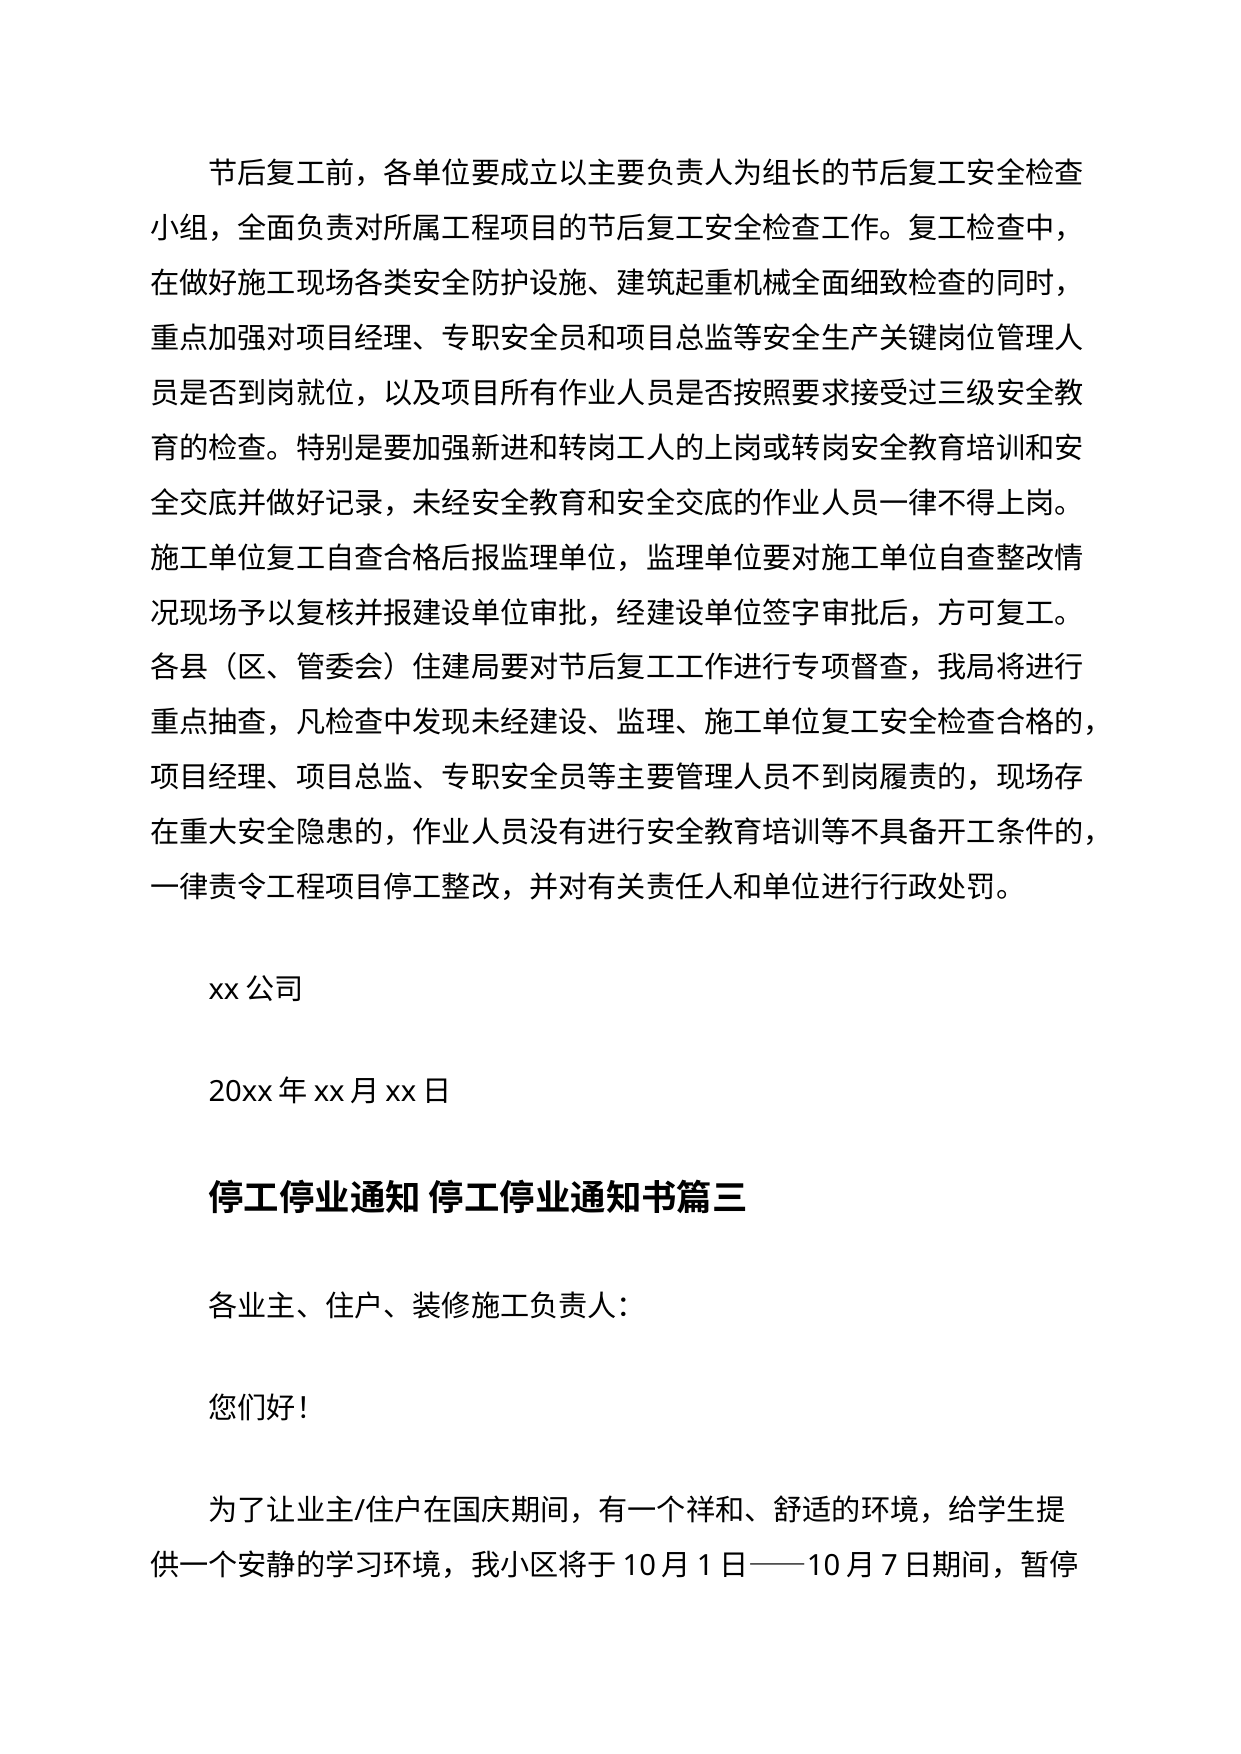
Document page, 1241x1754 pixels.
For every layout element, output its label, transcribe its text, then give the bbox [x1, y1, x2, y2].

text 停工停业通知 停工停业通知书篇三 [150, 1169, 1090, 1221]
text xx公司 [150, 965, 1090, 1008]
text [150, 1486, 1090, 1584]
text 20xx年xx月xx日 [150, 1067, 1090, 1110]
text 节后复工前，各单位要成立以主要负责人为组长的节后复工安全检查小组，全面负责对所属工程项目的节后复工安全检查工作。复工检查中，在做好施工现场各类安全防护设施、建筑起重机械全面细致检查的同时，重点加强对项目经理、专职安全员和项目总监等安全生产关键岗位管理人员是否到岗就位，以及项目所有作业人员是否按照要求接受过三级安全教育的检查。特别是要加强新进和转岗工人的上岗或转岗安全教育培训和安全交底并做好记录，未经安全教育和安全交底的作业人员一律不得上岗。 施工单位复工自查合格后报监理单位，监理单位要对施工单位自查整改情况现场予以复核并报建设单位审批，经建设单位签字审批后，方可复工。各县（区、管委会）住建局要对节后复工工作进行专项督查，我局将进行重点抽查，凡检查中发现未经建设、监理、施工单位复工安全检查合格的，项目经理、项目总监、专职安全员等主要管理人员不到岗履责的，现场存在重大安全隐患的，作业人员没有进行安全教育培训等不具备开工条件的，一律责令工程项目停工整改，并对有关责任人和单位进行行政处罚。 [150, 150, 1090, 906]
text 您们好！ [150, 1384, 1090, 1427]
text 各业主、住户、装修施工负责人： [150, 1283, 1090, 1325]
